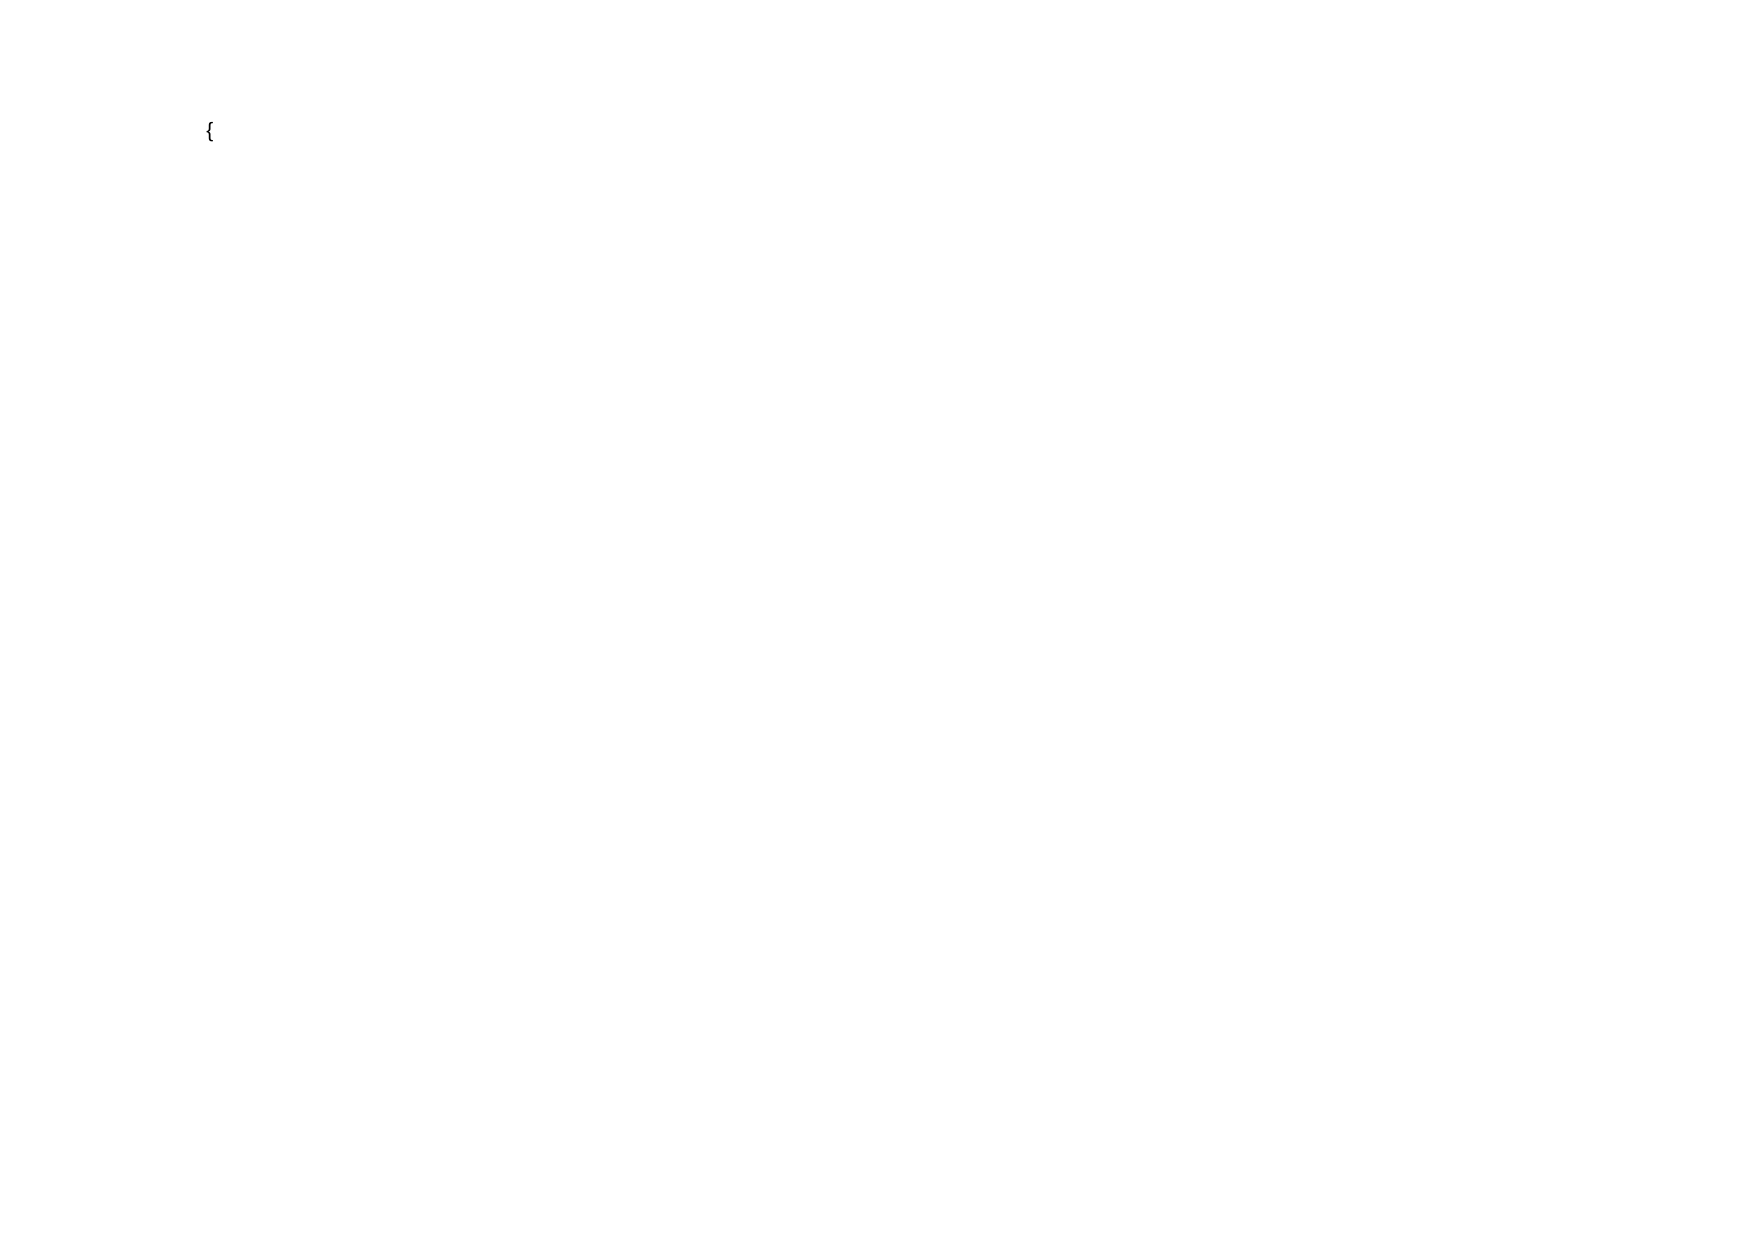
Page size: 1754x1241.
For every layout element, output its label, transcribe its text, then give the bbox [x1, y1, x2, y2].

text { [206, 118, 798, 142]
